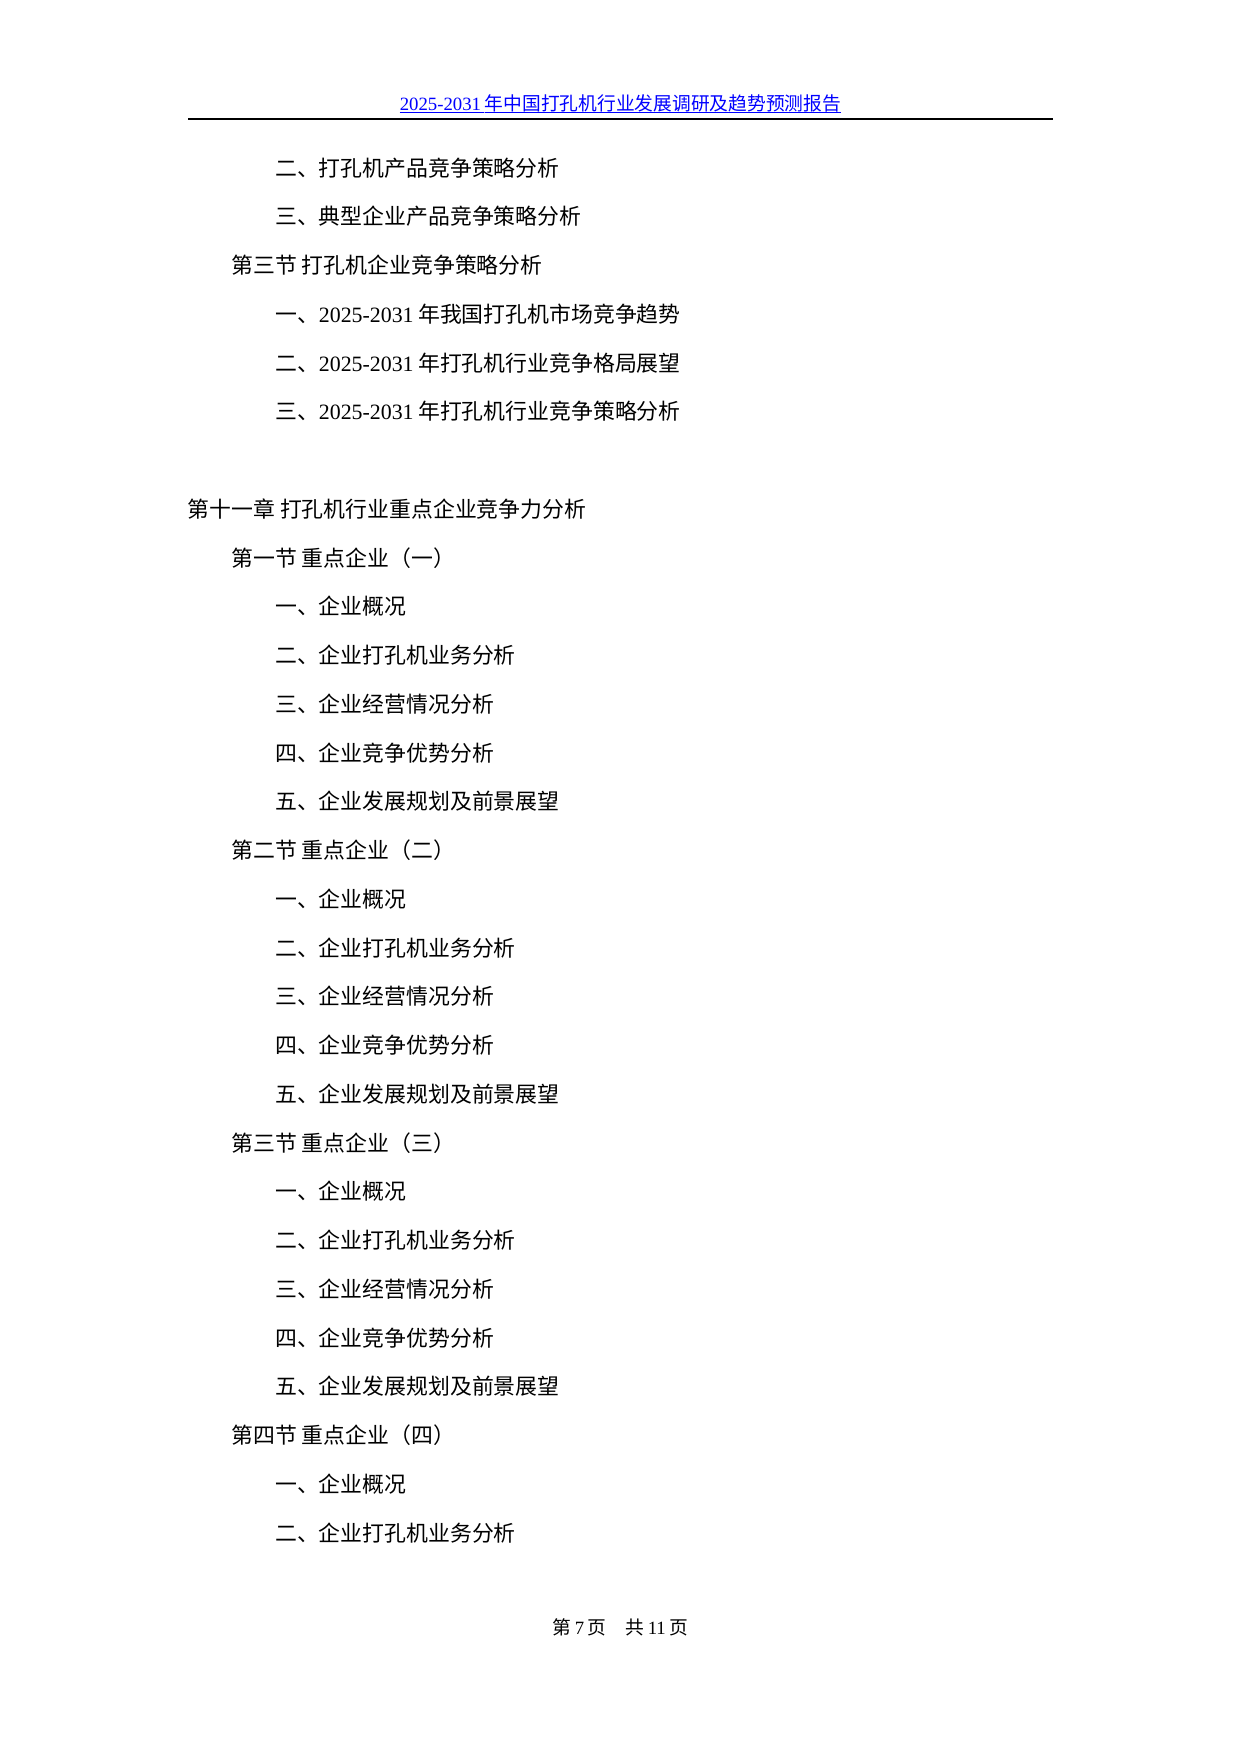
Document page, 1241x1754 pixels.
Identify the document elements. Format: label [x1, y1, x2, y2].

text [187, 150, 1053, 1548]
